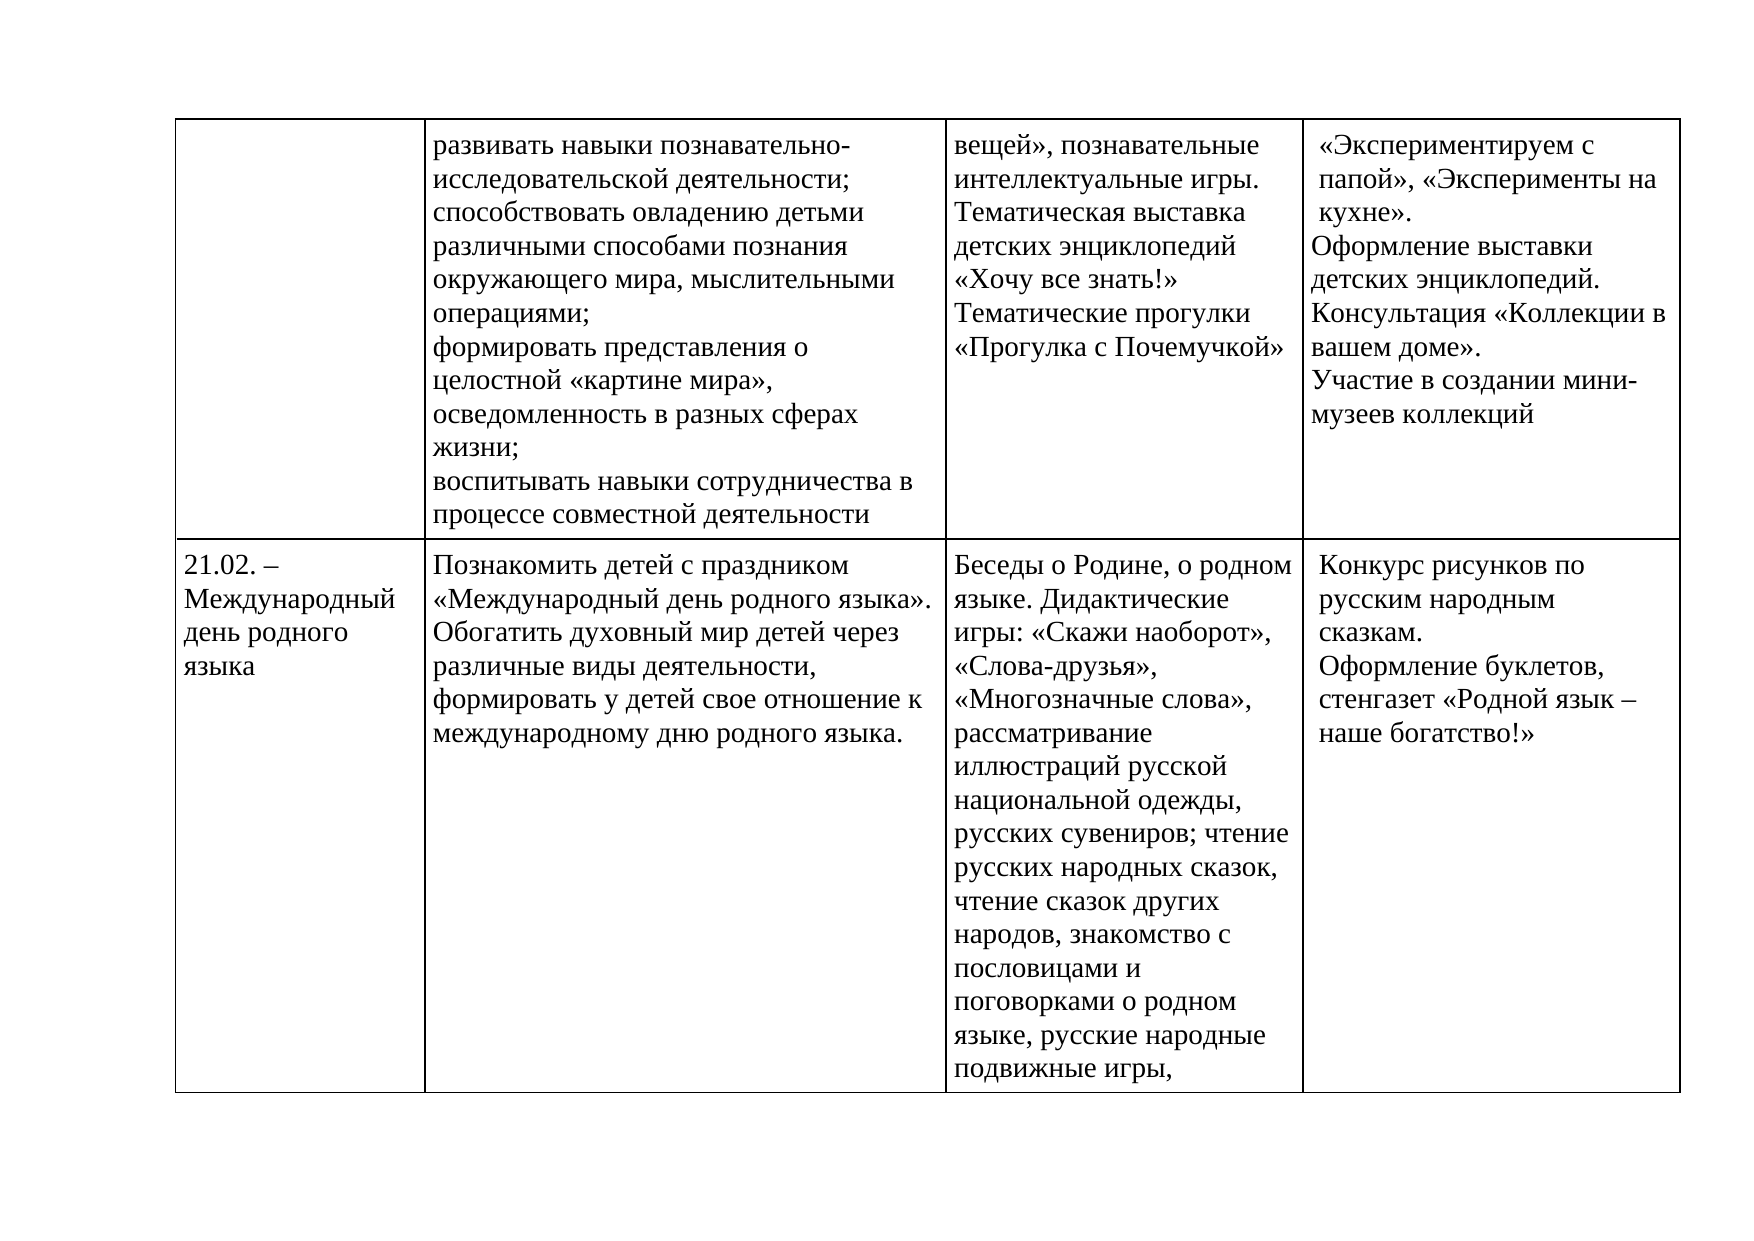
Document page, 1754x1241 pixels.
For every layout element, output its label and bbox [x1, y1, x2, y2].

table_cell [947, 540, 1302, 1092]
table_cell [426, 120, 945, 538]
table_cell [1304, 120, 1679, 538]
table_cell [426, 540, 945, 1092]
table_cell [176, 120, 424, 538]
table_cell [947, 120, 1302, 538]
table_cell [1304, 540, 1679, 1092]
table_cell [176, 539, 424, 1092]
